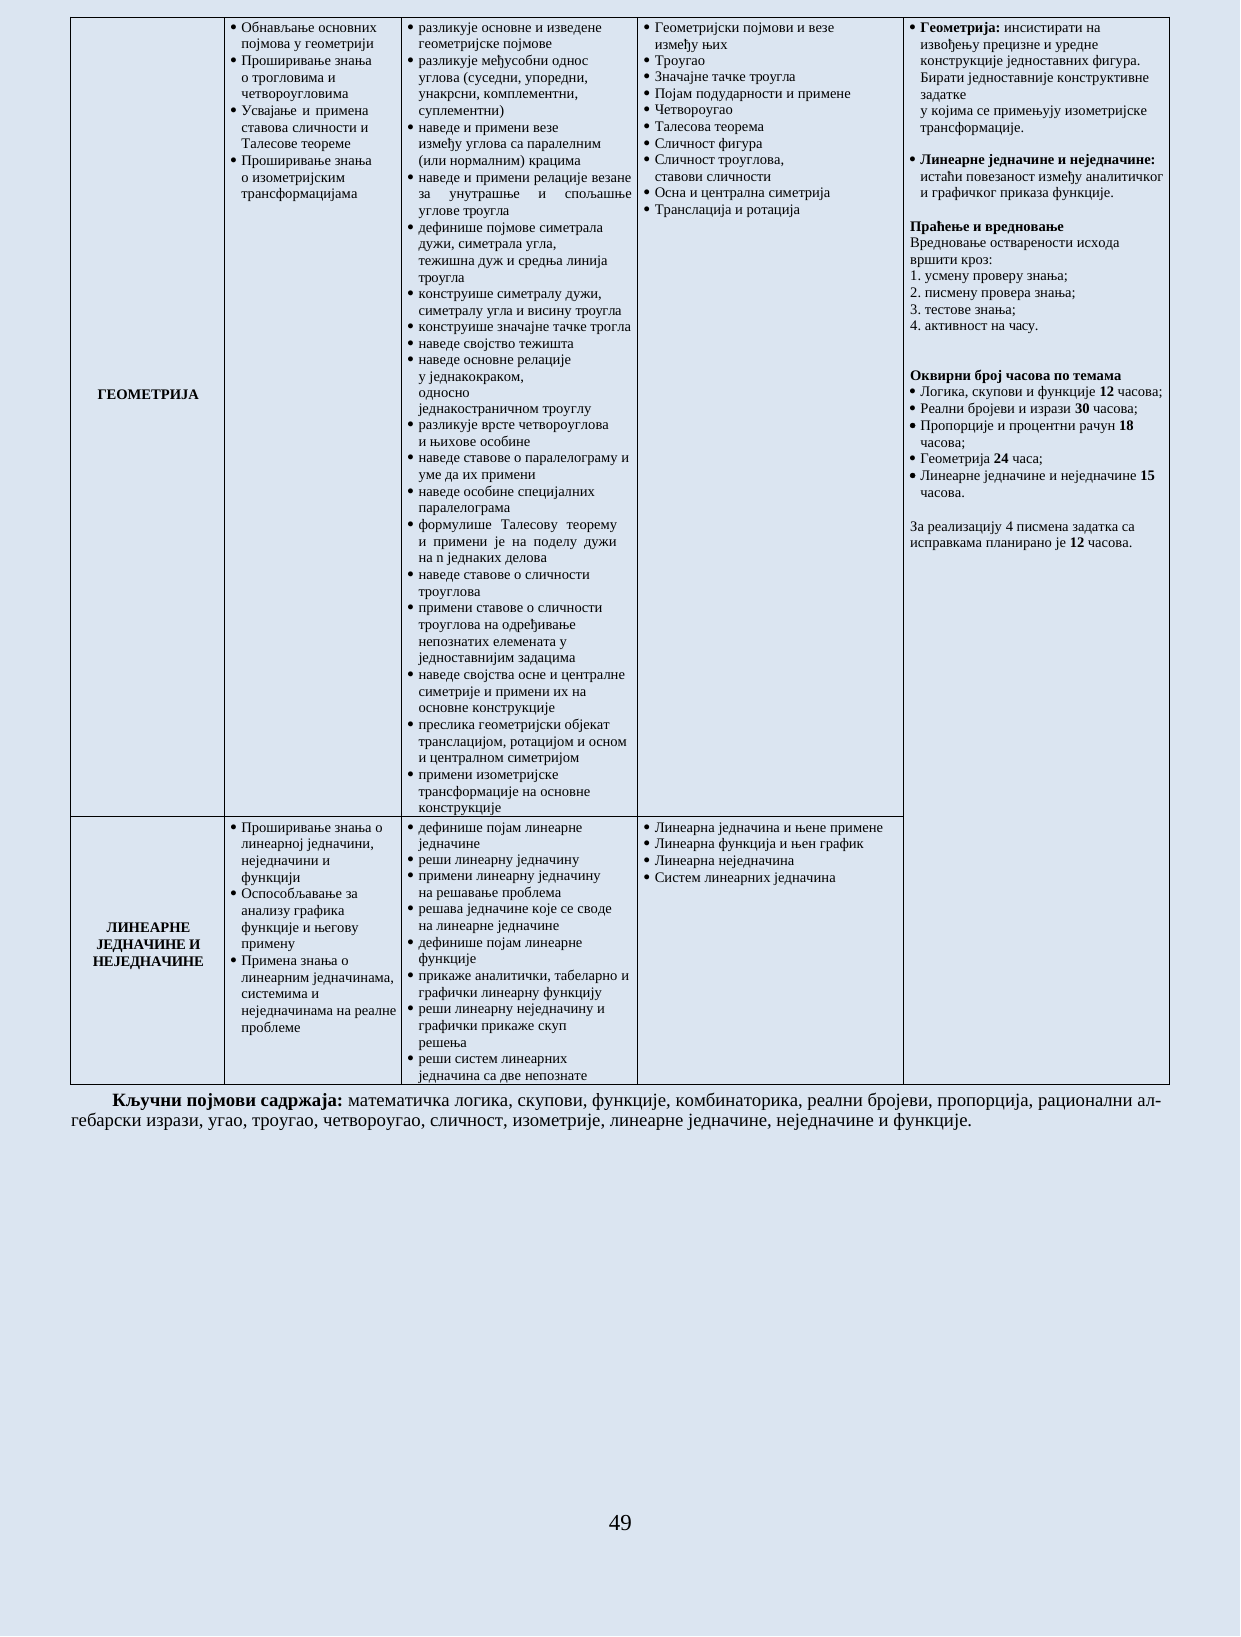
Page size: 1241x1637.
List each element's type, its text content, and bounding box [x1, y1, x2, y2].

table_header Обнављање основних појмова у геометрији Проширивање знања о трогловима и четвороугловима Усвајање и примена ставова сличности и Талесове теореме Проширивање знања о изометријским трансформацијама [225, 18, 401, 816]
table_header ГЕОМЕТРИЈА [71, 18, 224, 816]
table_cell дефинише појам линеарне једначине реши линеарну једначину примени линеарну једначину на решавање проблема решава једначине које се своде на линеарне једначине дефинише појам линеарне функције прикаже аналитички, табеларно и графички линеарну функцију реши линеарну неједначину и графички прикаже скуп решења реши систем линеарних једначина са две непознате [402, 817, 637, 1084]
text Кључни појмови садржаја: математичка логика, скупови, функције, комбинаторика, реални бројеви, пропорција, рационални ал- гебарски изрази, угао, троугао, четвороугао, сличност, изометрије, линеарне једначине, неједначине и функције. [71, 1089, 1182, 1131]
table_header Геометрија: инсистирати на извођењу прецизне и уредне конструкције једноставних фигура. Бирати једноставније конструктивне задатке у којима се примењују изометријске трансформације. Линеарне једначине и неједначине: истаћи повезаност између аналитичког и графичког приказа функције. Праћење и вредновање Вредновање остварености исхода вршити кроз: усмену проверу знања; писмену провера знања; тестове знања; активност на часу. Оквирни број часова по темама Логика, скупови и функције 12 часова; Реални бројеви и изрази 30 часова; Пропорције и процентни рачун 18 часова; Геометрија 24 часа; Линеарне једначине и неједначине 15 часова. За реализацију 4 писмена задатка са исправкама планирано је 12 часова. [904, 18, 1169, 1084]
table_cell ЛИНЕАРНЕ ЈЕДНАЧИНЕ И НЕЈЕДНАЧИНЕ [71, 817, 224, 1084]
table_header Геометријски појмови и везе између њих Троугао Значајне тачке троугла Појам подударности и примене Четвороугао Талесова теорема Сличност фигура Сличност троуглова, ставови сличности Осна и централна симетрија Транслација и ротација [638, 18, 903, 816]
table_cell Линеарна једначина и њене примене Линеарна функција и њен график Линеарна неједначина Систем линеарних једначина [638, 817, 903, 1084]
table_header разликује основне и изведене геометријске појмове разликује међусобни однос углова (суседни, упоредни, унакрсни, комплементни, суплементни) наведе и примени везе између углова са паралелним (или нормалним) крацима наведе и примени релације везане за унутрашње и спољашње углове троугла дефинише појмове симетрала дужи, симетрала угла, тежишна дуж и средња линија троугла конструише симетралу дужи, симетралу угла и висину троугла конструише значајне тачке трогла наведе својство тежишта наведе основне релације у једнакокраком, односно једнакостраничном троуглу разликује врсте четвороуглова и њихове особине наведе ставове о паралелограму и уме да их примени наведе особине специјалних паралелограма формулише Талесову теорему и примени је на поделу дужи на n једнаких делова наведе ставове о сличности троуглова примени ставове о сличности троуглова на одређивање непознатих елемената у једноставнијим задацима наведе својства осне и централне симетрије и примени их на основне конструкције преслика геометријски објекат транслацијом, ротацијом и осном и централном симетријом примени изометријске трансформације на основне конструкције [402, 18, 637, 816]
table_cell Проширивање знања о линеарној једначини, нејeднaчини и функцији Оспособљавање за анализу графика функције и његову примену Примена знања о линеарним једначинама, системима и неједначинама на реалне проблеме [225, 817, 401, 1084]
